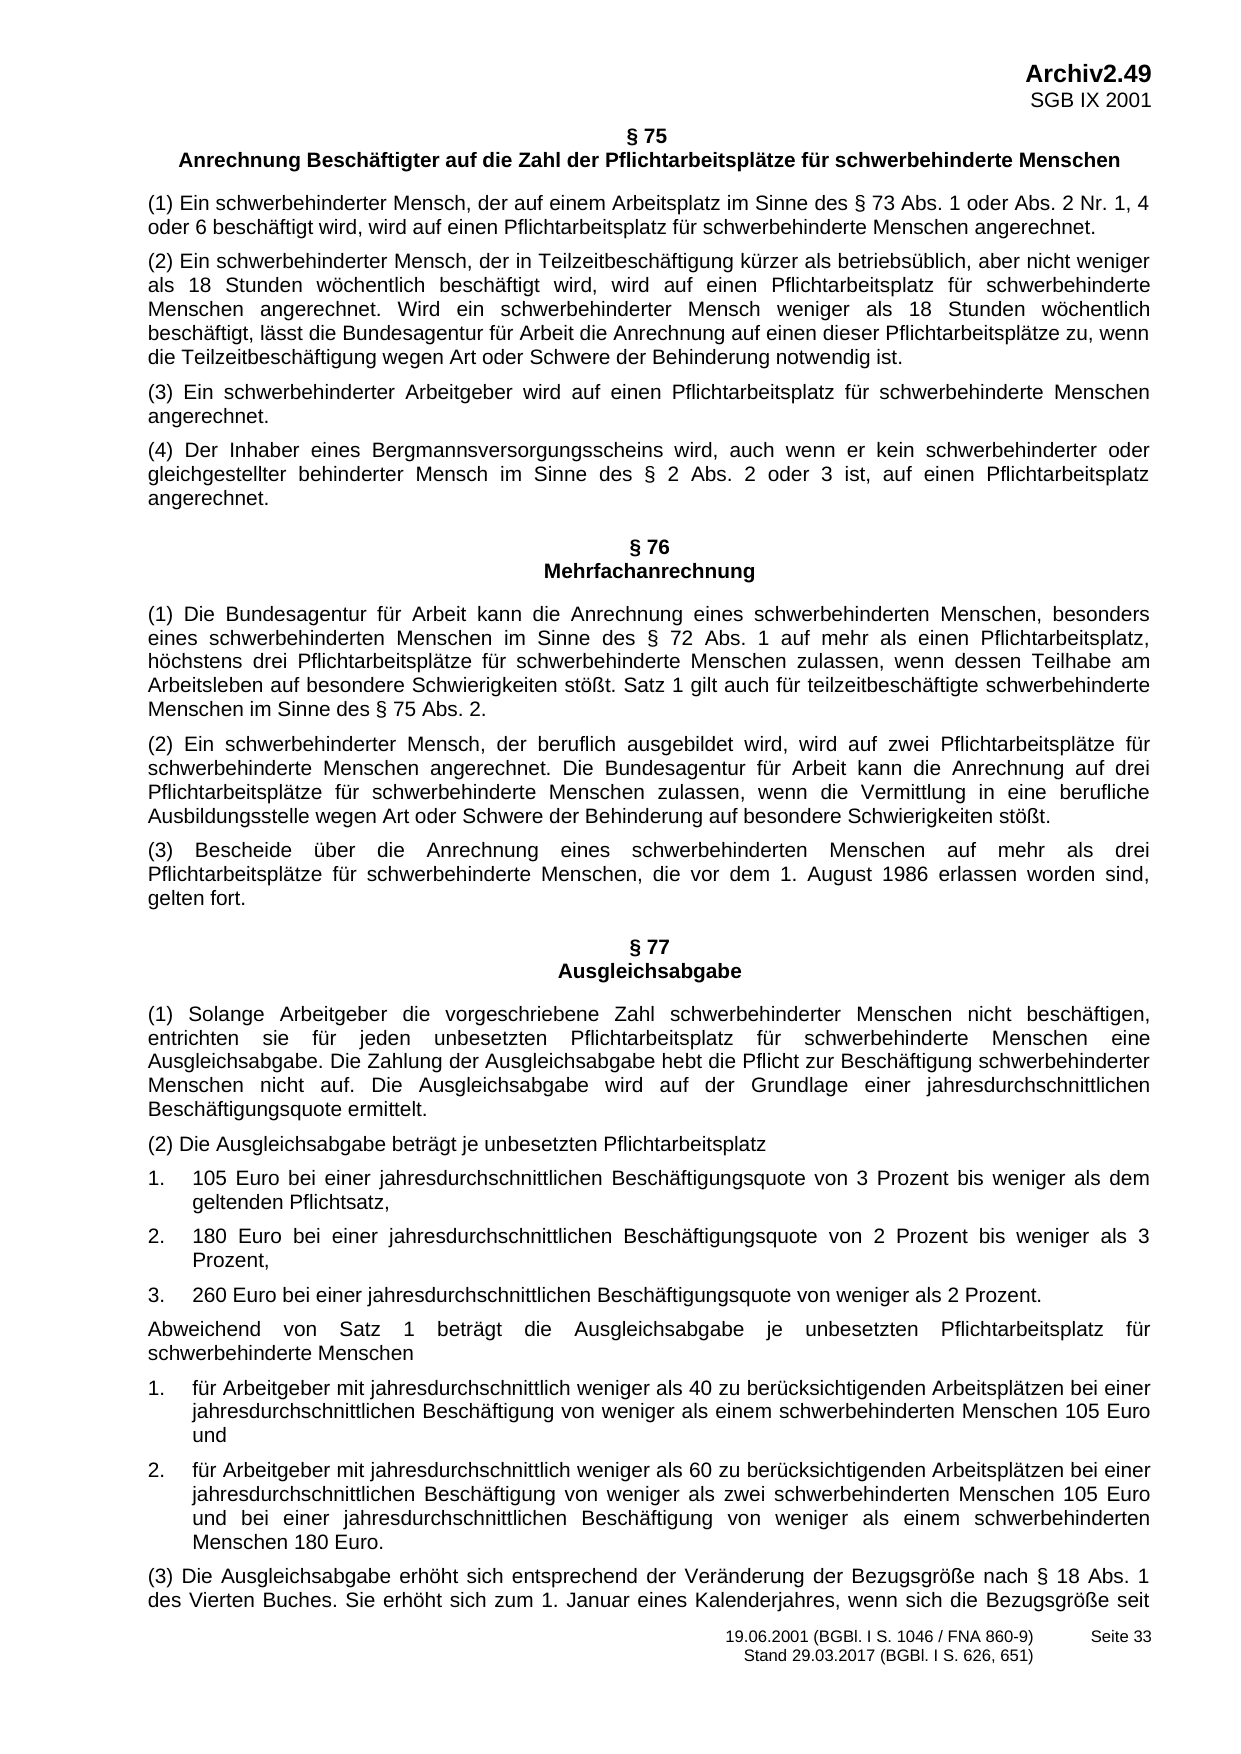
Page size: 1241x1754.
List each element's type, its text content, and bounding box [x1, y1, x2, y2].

text (2) Ein schwerbehinderter Mensch, der beruflich ausgebildet wird, wird auf zwei Pflichtarbeitsplätze für schwerbehinderte Menschen angerechnet. Die Bundesagentur für Arbeit kann die Anrechnung auf drei Pflichtarbeitsplätze für schwerbehinderte Menschen zulassen, wenn die Vermittlung in eine berufliche Ausbildungsstelle wegen Art oder Schwere der Behinderung auf besondere Schwierigkeiten stößt. [148, 732, 1152, 827]
text 2. 180 Euro bei einer jahresdurchschnittlichen Beschäftigungsquote von 2 Prozent bis weniger als 3 Prozent, [148, 1224, 1152, 1272]
text 1. 105 Euro bei einer jahresdurchschnittlichen Beschäftigungsquote von 3 Prozent bis weniger als dem geltenden Pflichtsatz, [148, 1166, 1152, 1214]
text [148, 1564, 1152, 1612]
text 1. für Arbeitgeber mit jahresdurchschnittlich weniger als 40 zu berücksichtigenden Arbeitsplätzen bei einer jahresdurchschnittlichen Beschäftigung von weniger als einem schwerbehinderten Menschen 105 Euro und [148, 1375, 1152, 1447]
subtitle § 75 Anrechnung Beschäftigter auf die Zahl der Pflichtarbeitsplätze für schwerbehinderte Menschen [148, 124, 1152, 172]
text (1) Ein schwerbehinderter Mensch, der auf einem Arbeitsplatz im Sinne des § 73 Abs. 1 oder Abs. 2 Nr. 1, 4 oder 6 beschäftigt wird, wird auf einen Pflichtarbeitsplatz für schwerbehinderte Menschen angerechnet. [148, 191, 1152, 239]
subtitle § 76 Mehrfachanrechnung [148, 535, 1152, 583]
text (3) Bescheide über die Anrechnung eines schwerbehinderten Menschen auf mehr als drei Pflichtarbeitsplätze für schwerbehinderte Menschen, die vor dem 1. August 1986 erlassen worden sind, gelten fort. [148, 838, 1152, 910]
text 3. 260 Euro bei einer jahresdurchschnittlichen Beschäftigungsquote von weniger als 2 Prozent. [148, 1283, 1152, 1307]
subtitle § 77 Ausgleichsabgabe [148, 935, 1152, 983]
text (1) Die Bundesagentur für Arbeit kann die Anrechnung eines schwerbehinderten Menschen, besonders eines schwerbehinderten Menschen im Sinne des § 72 Abs. 1 auf mehr als einen Pflichtarbeitsplatz, höchstens drei Pflichtarbeitsplätze für schwerbehinderte Menschen zulassen, wenn dessen Teilhabe am Arbeitsleben auf besondere Schwierigkeiten stößt. Satz 1 gilt auch für teilzeitbeschäftigte schwerbehinderte Menschen im Sinne des § 75 Abs. 2. [148, 601, 1152, 721]
text (1) Solange Arbeitgeber die vorgeschriebene Zahl schwerbehinderter Menschen nicht beschäftigen, entrichten sie für jeden unbesetzten Pflichtarbeitsplatz für schwerbehinderte Menschen eine Ausgleichsabgabe. Die Zahlung der Ausgleichsabgabe hebt die Pflicht zur Beschäftigung schwerbehinderter Menschen nicht auf. Die Ausgleichsabgabe wird auf der Grundlage einer jahresdurchschnittlichen Beschäftigungsquote ermittelt. [148, 1001, 1152, 1121]
text (2) Die Ausgleichsabgabe beträgt je unbesetzten Pflichtarbeitsplatz [148, 1132, 1152, 1156]
text (4) Der Inhaber eines Bergmannsversorgungsscheins wird, auch wenn er kein schwerbehinderter oder gleichgestellter behinderter Mensch im Sinne des § 2 Abs. 2 oder 3 ist, auf einen Pflichtarbeitsplatz angerechnet. [148, 438, 1152, 510]
text (2) Ein schwerbehinderter Mensch, der in Teilzeitbeschäftigung kürzer als betriebsüblich, aber nicht weniger als 18 Stunden wöchentlich beschäftigt wird, wird auf einen Pflichtarbeitsplatz für schwerbehinderte Menschen angerechnet. Wird ein schwerbehinderter Mensch weniger als 18 Stunden wöchentlich beschäftigt, lässt die Bundesagentur für Arbeit die Anrechnung auf einen dieser Pflichtarbeitsplätze zu, wenn die Teilzeitbeschäftigung wegen Art oder Schwere der Behinderung notwendig ist. [148, 249, 1152, 369]
text 2. für Arbeitgeber mit jahresdurchschnittlich weniger als 60 zu berücksichtigenden Arbeitsplätzen bei einer jahresdurchschnittlichen Beschäftigung von weniger als zwei schwerbehinderten Menschen 105 Euro und bei einer jahresdurchschnittlichen Beschäftigung von weniger als einem schwerbehinderten Menschen 180 Euro. [148, 1458, 1152, 1553]
text Abweichend von Satz 1 beträgt die Ausgleichsabgabe je unbesetzten Pflichtarbeitsplatz für schwerbehinderte Menschen [148, 1317, 1152, 1365]
text (3) Ein schwerbehinderter Arbeitgeber wird auf einen Pflichtarbeitsplatz für schwerbehinderte Menschen angerechnet. [148, 379, 1152, 427]
